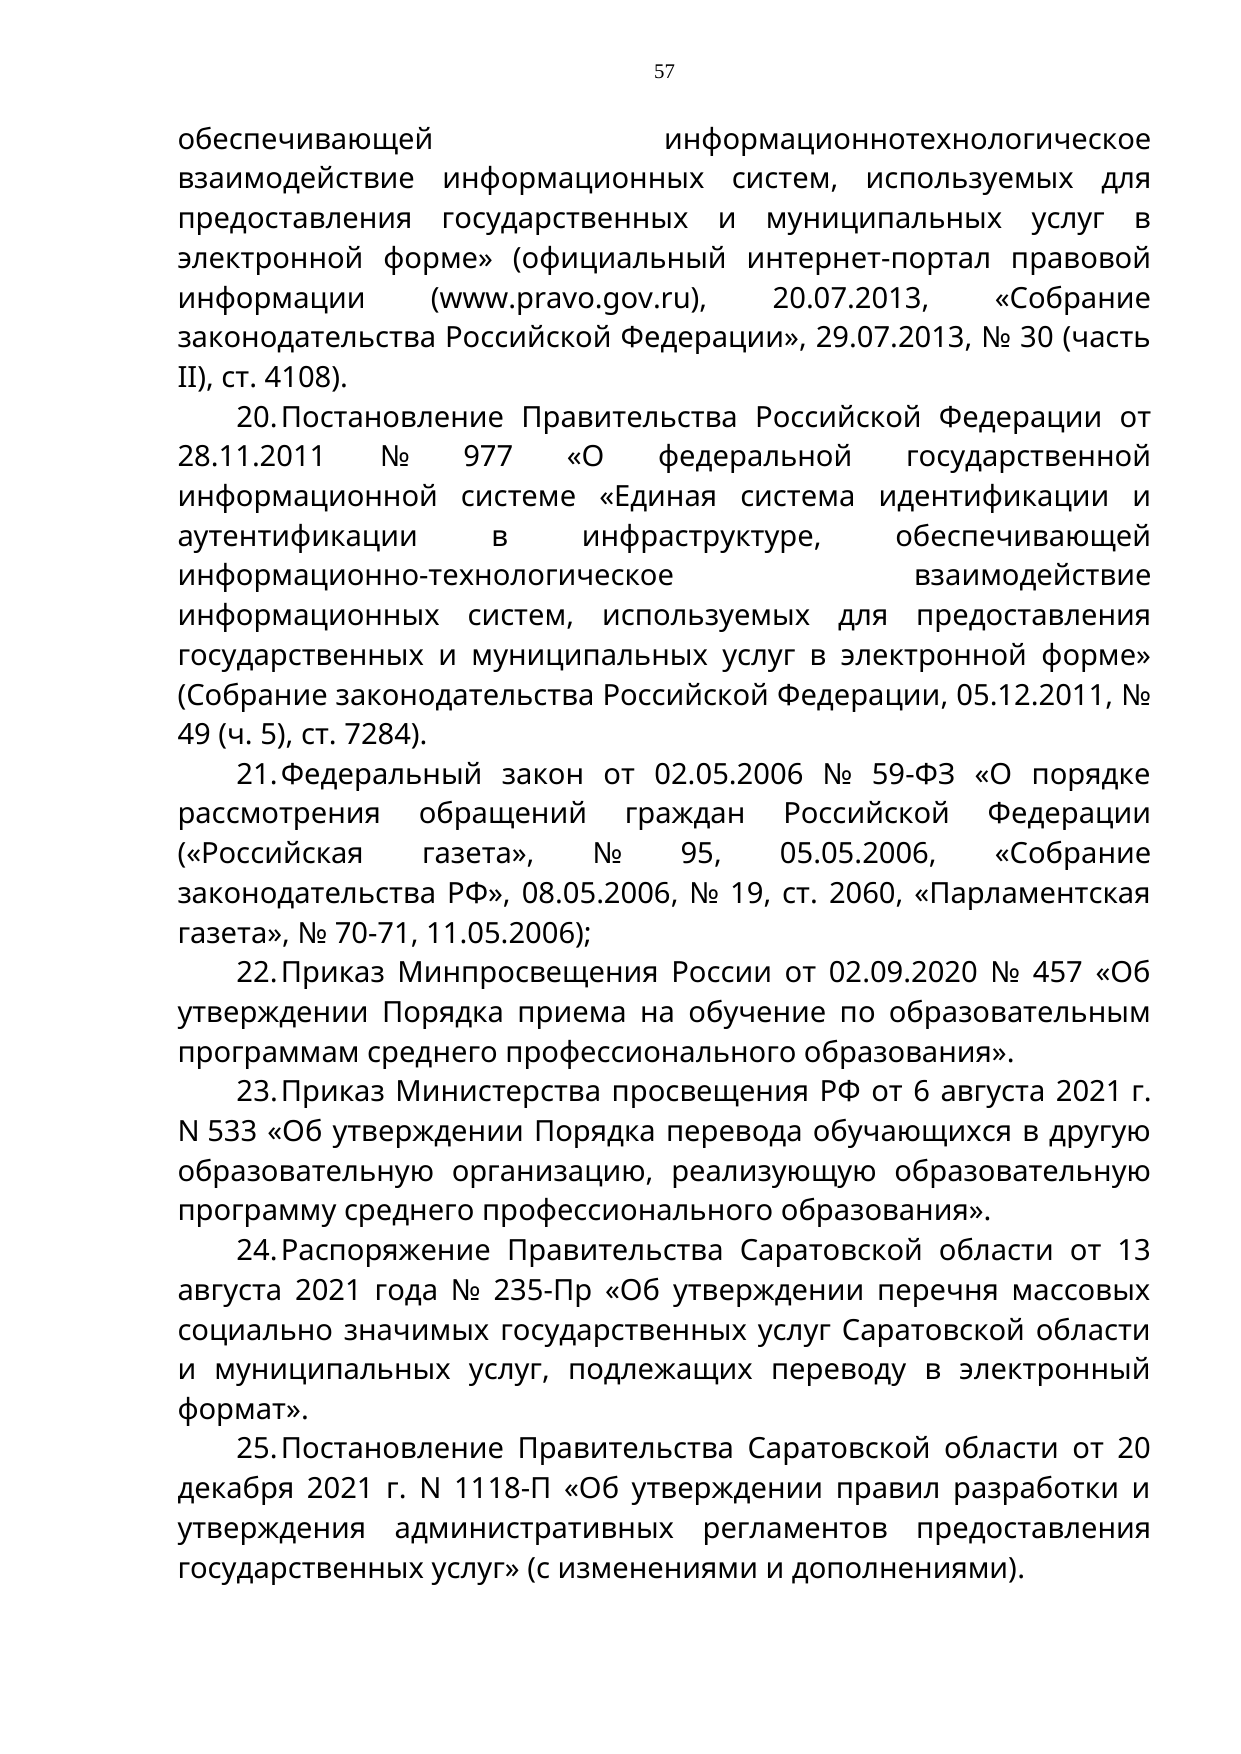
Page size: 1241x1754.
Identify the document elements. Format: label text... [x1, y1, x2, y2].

list Приказ Министерства просвещения РФ от 6 августа 2021 г. N 533 «Об утверждении Порядка перевода обучающихся в другую образовательную организацию, реализующую образовательную программу среднего профессионального образования». [177, 1071, 1152, 1229]
list Постановление Правительства Саратовской области от 20 декабря 2021 г. N 1118-П «Об утверждении правил разработки и утверждения административных регламентов предоставления государственных услуг» (с изменениями и дополнениями). [177, 1428, 1152, 1587]
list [177, 118, 1152, 396]
list Приказ Минпросвещения России от 02.09.2020 № 457 «Об утверждении Порядка приема на обучение по образовательным программам среднего профессионального образования». [177, 952, 1152, 1071]
list Постановление Правительства Российской Федерации от 28.11.2011 № 977 «О федеральной государственной информационной системе «Единая система идентификации и аутентификации в инфраструктуре, обеспечивающей информационно-технологическое взаимодействие информационных систем, используемых для предоставления государственных и муниципальных услуг в электронной форме» (Собрание законодательства Российской Федерации, 05.12.2011, № 49 (ч. 5), ст. 7284). [177, 396, 1152, 753]
list Распоряжение Правительства Саратовской области от 13 августа 2021 года № 235-Пр «Об утверждении перечня массовых социально значимых государственных услуг Саратовской области и муниципальных услуг, подлежащих переводу в электронный формат». [177, 1229, 1152, 1428]
list Федеральный закон от 02.05.2006 № 59-ФЗ «О порядке рассмотрения обращений граждан Российской Федерации («Российская газета», № 95, 05.05.2006, «Собрание законодательства РФ», 08.05.2006, № 19, ст. 2060, «Парламентская газета», № 70-71, 11.05.2006); [177, 753, 1152, 952]
